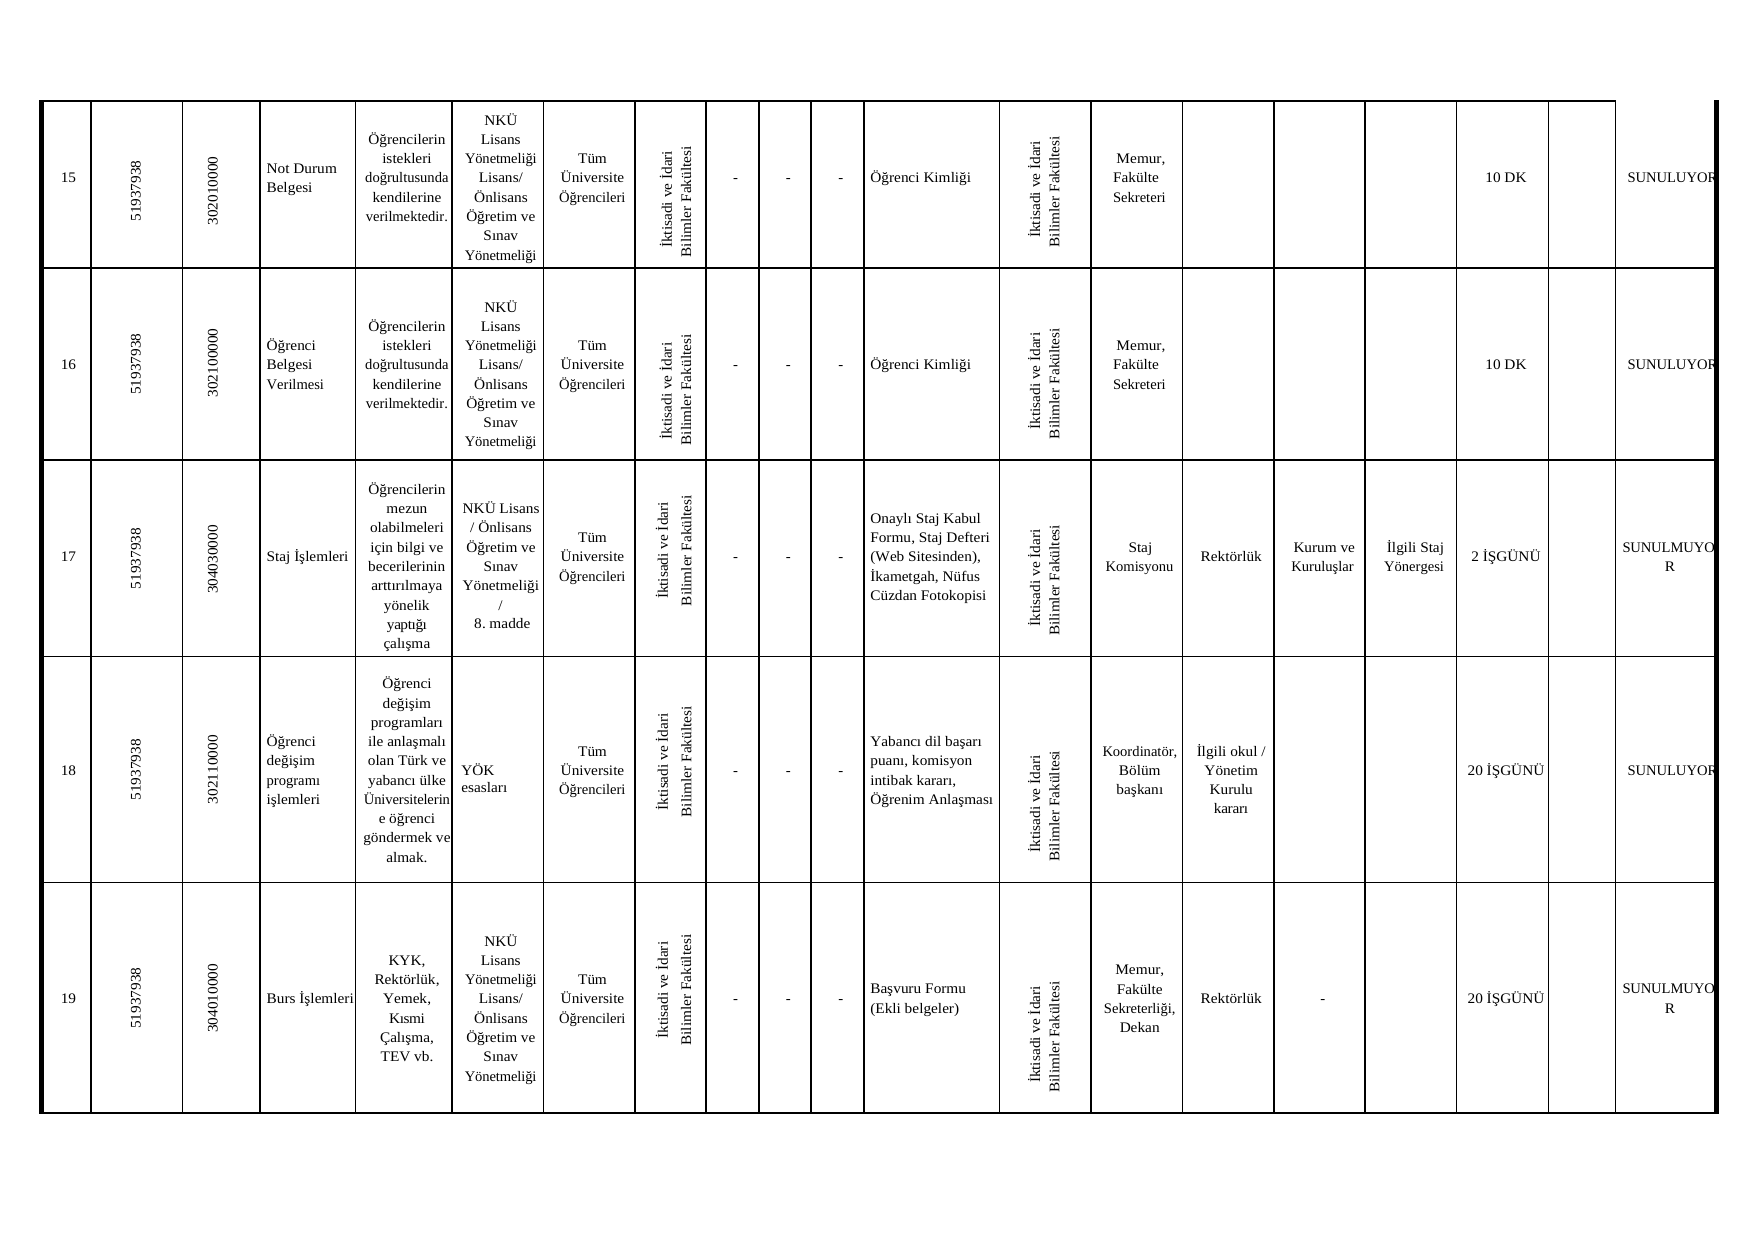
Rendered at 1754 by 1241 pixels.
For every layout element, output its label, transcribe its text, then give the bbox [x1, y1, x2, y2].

table_header [1366, 102, 1456, 267]
table_cell [1366, 883, 1456, 1112]
table_cell 304030000 [183, 461, 259, 656]
table_header Not Durum Belgesi [261, 102, 355, 267]
table_cell 16 [44, 269, 90, 459]
table_cell Yabancı dil başarı puanı, komisyon intibak kararı, Öğrenim Anlaşması [865, 657, 999, 881]
table_cell Kurum ve Kuruluşlar [1275, 461, 1364, 656]
table_cell 304010000 [183, 883, 259, 1112]
table_cell İktisadi ve İdari Bilimler Fakültesi [1000, 657, 1090, 881]
table_header SUNULUYOR [1616, 100, 1714, 267]
table_cell Staj İşlemleri [261, 461, 355, 656]
table_cell NKÜ Lisans Yönetmeliği Lisans/ Önlisans Öğretim ve Sınav Yönetmeliği [453, 883, 543, 1112]
table_cell 20 İŞGÜNÜ [1457, 883, 1548, 1112]
table_cell - [707, 269, 758, 459]
table_cell - [812, 657, 863, 881]
table_cell - [812, 269, 863, 459]
table_cell Öğrenci Belgesi Verilmesi [261, 269, 355, 459]
table_cell Öğrenci değişim programları ile anlaşmalı olan Türk ve yabancı ülke Üniversitelerin e öğrenci göndermek ve almak. [356, 657, 451, 881]
table_cell Başvuru Formu (Ekli belgeler) [865, 883, 999, 1112]
table_cell İktisadi ve İdari Bilimler Fakültesi [636, 269, 705, 459]
table_cell - [760, 657, 810, 881]
table_header Öğrencilerin istekleri doğrultusunda kendilerine verilmektedir. [356, 102, 451, 267]
table_cell SUNULUYOR [1616, 657, 1714, 881]
table_cell Öğrencilerin mezun olabilmeleri için bilgi ve becerilerinin arttırılmaya yönelik yaptığı çalışma [356, 461, 451, 656]
table_cell Tüm Üniversite Öğrencileri [544, 269, 634, 459]
table_header - [707, 102, 758, 267]
table_cell Tüm Üniversite Öğrencileri [544, 883, 634, 1112]
table_header - [760, 102, 810, 267]
table_cell Staj Komisyonu [1092, 461, 1182, 656]
table_cell 18 [44, 657, 90, 881]
table_cell Öğrenci değişim programı işlemleri [261, 657, 355, 881]
table_cell 51937938 [92, 269, 182, 459]
table_header NKÜ Lisans Yönetmeliği Lisans/ Önlisans Öğretim ve Sınav Yönetmeliği [453, 102, 543, 267]
table_cell 51937938 [92, 883, 182, 1112]
table_cell 51937938 [92, 657, 182, 881]
table_cell 17 [44, 461, 90, 656]
table_cell SUNULMUYO R [1616, 883, 1714, 1112]
table_cell [1275, 657, 1364, 881]
table_cell 10 DK [1457, 269, 1548, 459]
table_cell Koordinatör, Bölüm başkanı [1092, 657, 1182, 881]
table_cell - [760, 269, 810, 459]
table_cell Memur, Fakülte Sekreteri [1092, 269, 1182, 459]
table_cell İktisadi ve İdari Bilimler Fakültesi [636, 657, 705, 881]
table_cell Tüm Üniversite Öğrencileri [544, 461, 634, 656]
table_header - [812, 102, 863, 267]
table_cell - [1275, 883, 1364, 1112]
table_cell İktisadi ve İdari Bilimler Fakültesi [1000, 461, 1090, 656]
table_cell [1549, 883, 1615, 1112]
table_cell İlgili Staj Yönergesi [1366, 461, 1456, 656]
table_cell Onaylı Staj Kabul Formu, Staj Defteri (Web Sitesinden), İkametgah, Nüfus Cüzdan Fotokopisi [865, 461, 999, 656]
table_header 10 DK [1457, 102, 1548, 267]
table_cell - [760, 461, 810, 656]
table_header 302010000 [183, 102, 259, 267]
table_cell - [707, 461, 758, 656]
table_cell 302110000 [183, 657, 259, 881]
table_cell - [812, 883, 863, 1112]
table_header Memur, Fakülte Sekreteri [1092, 102, 1182, 267]
table_cell - [760, 883, 810, 1112]
table_header [1183, 102, 1273, 267]
table_cell Rektörlük [1183, 883, 1273, 1112]
table_cell NKÜ Lisans Yönetmeliği Lisans/ Önlisans Öğretim ve Sınav Yönetmeliği [453, 269, 543, 459]
table_cell İlgili okul / Yönetim Kurulu kararı [1183, 657, 1273, 881]
table_cell [1366, 657, 1456, 881]
table_cell [1549, 461, 1615, 656]
table_cell Öğrencilerin istekleri doğrultusunda kendilerine verilmektedir. [356, 269, 451, 459]
table_cell Burs İşlemleri [261, 883, 355, 1112]
table_cell SUNULMUYO R [1616, 461, 1714, 656]
table_cell Rektörlük [1183, 461, 1273, 656]
table_cell Tüm Üniversite Öğrencileri [544, 657, 634, 881]
table_cell - [707, 883, 758, 1112]
table_cell 2 İŞGÜNÜ [1457, 461, 1548, 656]
table_cell İktisadi ve İdari Bilimler Fakültesi [636, 883, 705, 1112]
table_header İktisadi ve İdari Bilimler Fakültesi [1000, 102, 1090, 267]
table_cell 51937938 [92, 461, 182, 656]
table_cell NKÜ Lisans / Önlisans Öğretim ve Sınav Yönetmeliği / 8. madde [453, 461, 543, 656]
table_cell 302100000 [183, 269, 259, 459]
table_header [1549, 102, 1615, 267]
table_header 15 [44, 102, 90, 267]
table_cell [1549, 657, 1615, 881]
table_cell 19 [44, 883, 90, 1112]
table_cell [1366, 269, 1456, 459]
table_cell [1183, 269, 1273, 459]
table_cell KYK, Rektörlük, Yemek, Kısmi Çalışma, TEV vb. [356, 883, 451, 1112]
table_cell - [812, 461, 863, 656]
table_header [1275, 102, 1364, 267]
table_cell [1549, 269, 1615, 459]
table_header İktisadi ve İdari Bilimler Fakültesi [636, 102, 705, 267]
table_header Tüm Üniversite Öğrencileri [544, 102, 634, 267]
table_cell YÖK esasları [453, 657, 543, 881]
table_cell [1275, 269, 1364, 459]
table_cell Öğrenci Kimliği [865, 269, 999, 459]
table_cell Memur, Fakülte Sekreterliği, Dekan [1092, 883, 1182, 1112]
table_header Öğrenci Kimliği [865, 102, 999, 267]
table_cell İktisadi ve İdari Bilimler Fakültesi [1000, 883, 1090, 1112]
table_cell İktisadi ve İdari Bilimler Fakültesi [636, 461, 705, 656]
table_header 51937938 [92, 102, 182, 267]
table_cell - [707, 657, 758, 881]
table_cell SUNULUYOR [1616, 269, 1714, 459]
table_cell İktisadi ve İdari Bilimler Fakültesi [1000, 269, 1090, 459]
table_cell 20 İŞGÜNÜ [1457, 657, 1548, 881]
